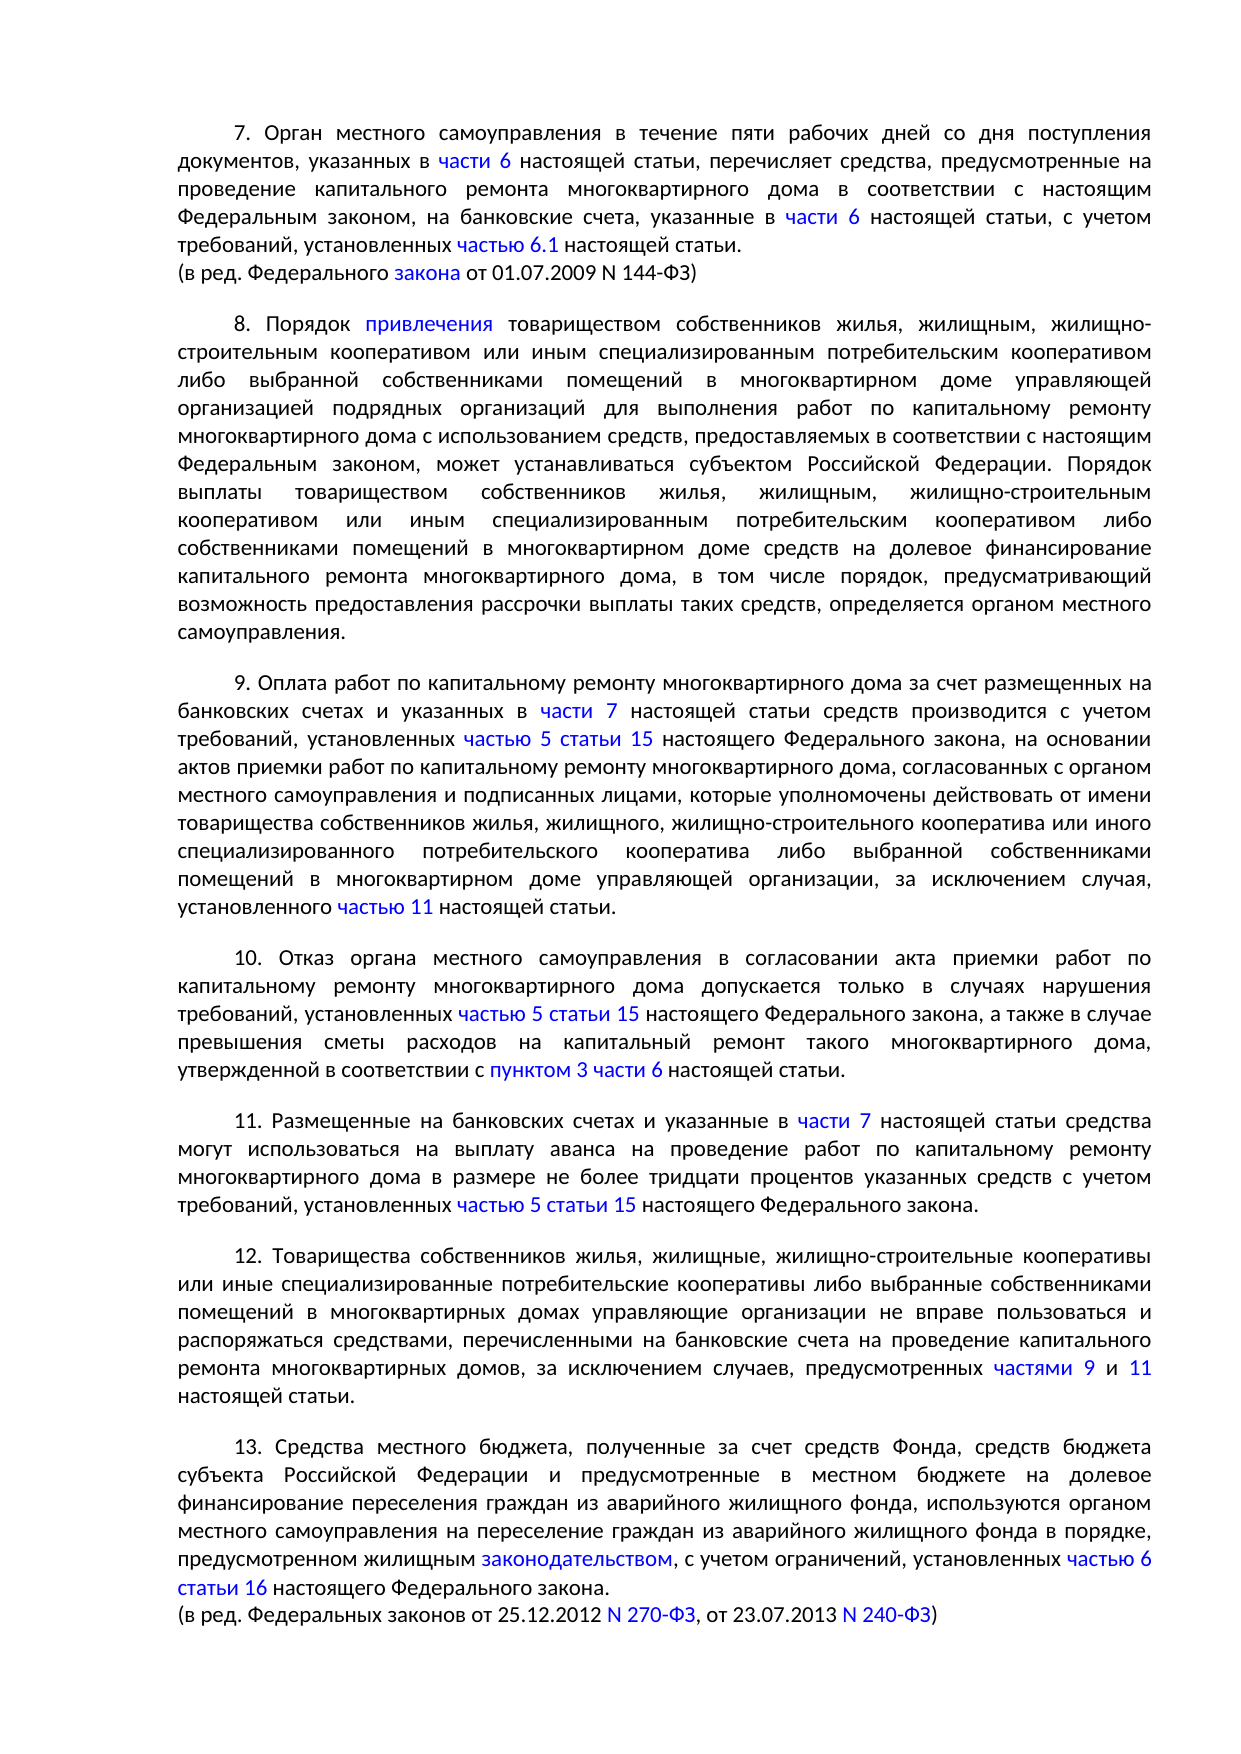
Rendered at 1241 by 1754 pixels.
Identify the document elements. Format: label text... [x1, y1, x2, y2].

text 10. Отказ органа местного самоуправления в согласовании акта приемки работ по капитальному ремонту многоквартирного дома допускается только в случаях нарушения требований, установленных частью 5 статьи 15 настоящего Федерального закона, а также в случае превышения сметы расходов на капитальный ремонт такого многоквартирного дома, утвержденной в соответствии с пунктом 3 части 6 настоящей статьи. [177, 943, 1152, 1083]
text 8. Порядок привлечения товариществом собственников жилья, жилищным, жилищно-строительным кооперативом или иным специализированным потребительским кооперативом либо выбранной собственниками помещений в многоквартирном доме управляющей организацией подрядных организаций для выполнения работ по капитальному ремонту многоквартирного дома с использованием средств, предоставляемых в соответствии с настоящим Федеральным законом, может устанавливаться субъектом Российской Федерации. Порядок выплаты товариществом собственников жилья, жилищным, жилищно-строительным кооперативом или иным специализированным потребительским кооперативом либо собственниками помещений в многоквартирном доме средств на долевое финансирование капитального ремонта многоквартирного дома, в том числе порядок, предусматривающий возможность предоставления рассрочки выплаты таких средств, определяется органом местного самоуправления. [177, 309, 1152, 645]
text 13. Средства местного бюджета, полученные за счет средств Фонда, средств бюджета субъекта Российской Федерации и предусмотренные в местном бюджете на долевое финансирование переселения граждан из аварийного жилищного фонда, используются органом местного самоуправления на переселение граждан из аварийного жилищного фонда в порядке, предусмотренном жилищным законодательством, с учетом ограничений, установленных частью 6 статьи 16 настоящего Федерального закона. [177, 1432, 1152, 1601]
text 7. Орган местного самоуправления в течение пяти рабочих дней со дня поступления документов, указанных в части 6 настоящей статьи, перечисляет средства, предусмотренные на проведение капитального ремонта многоквартирного дома в соответствии с настоящим Федеральным законом, на банковские счета, указанные в части 6 настоящей статьи, с учетом требований, установленных частью 6.1 настоящей статьи. [177, 118, 1152, 258]
text 11. Размещенные на банковских счетах и указанные в части 7 настоящей статьи средства могут использоваться на выплату аванса на проведение работ по капитальному ремонту многоквартирного дома в размере не более тридцати процентов указанных средств с учетом требований, установленных частью 5 статьи 15 настоящего Федерального закона. [177, 1106, 1152, 1218]
text (в ред. Федеральных законов от 25.12.2012 N 270-ФЗ, от 23.07.2013 N 240-ФЗ) [177, 1601, 1152, 1629]
text 12. Товарищества собственников жилья, жилищные, жилищно-строительные кооперативы или иные специализированные потребительские кооперативы либо выбранные собственниками помещений в многоквартирных домах управляющие организации не вправе пользоваться и распоряжаться средствами, перечисленными на банковские счета на проведение капитального ремонта многоквартирных домов, за исключением случаев, предусмотренных частями 9 и 11 настоящей статьи. [177, 1241, 1152, 1409]
text (в ред. Федерального закона от 01.07.2009 N 144-ФЗ) [177, 258, 1152, 286]
text 9. Оплата работ по капитальному ремонту многоквартирного дома за счет размещенных на банковских счетах и указанных в части 7 настоящей статьи средств производится с учетом требований, установленных частью 5 статьи 15 настоящего Федерального закона, на основании актов приемки работ по капитальному ремонту многоквартирного дома, согласованных с органом местного самоуправления и подписанных лицами, которые уполномочены действовать от имени товарищества собственников жилья, жилищного, жилищно-строительного кооператива или иного специализированного потребительского кооператива либо выбранной собственниками помещений в многоквартирном доме управляющей организации, за исключением случая, установленного частью 11 настоящей статьи. [177, 668, 1152, 921]
